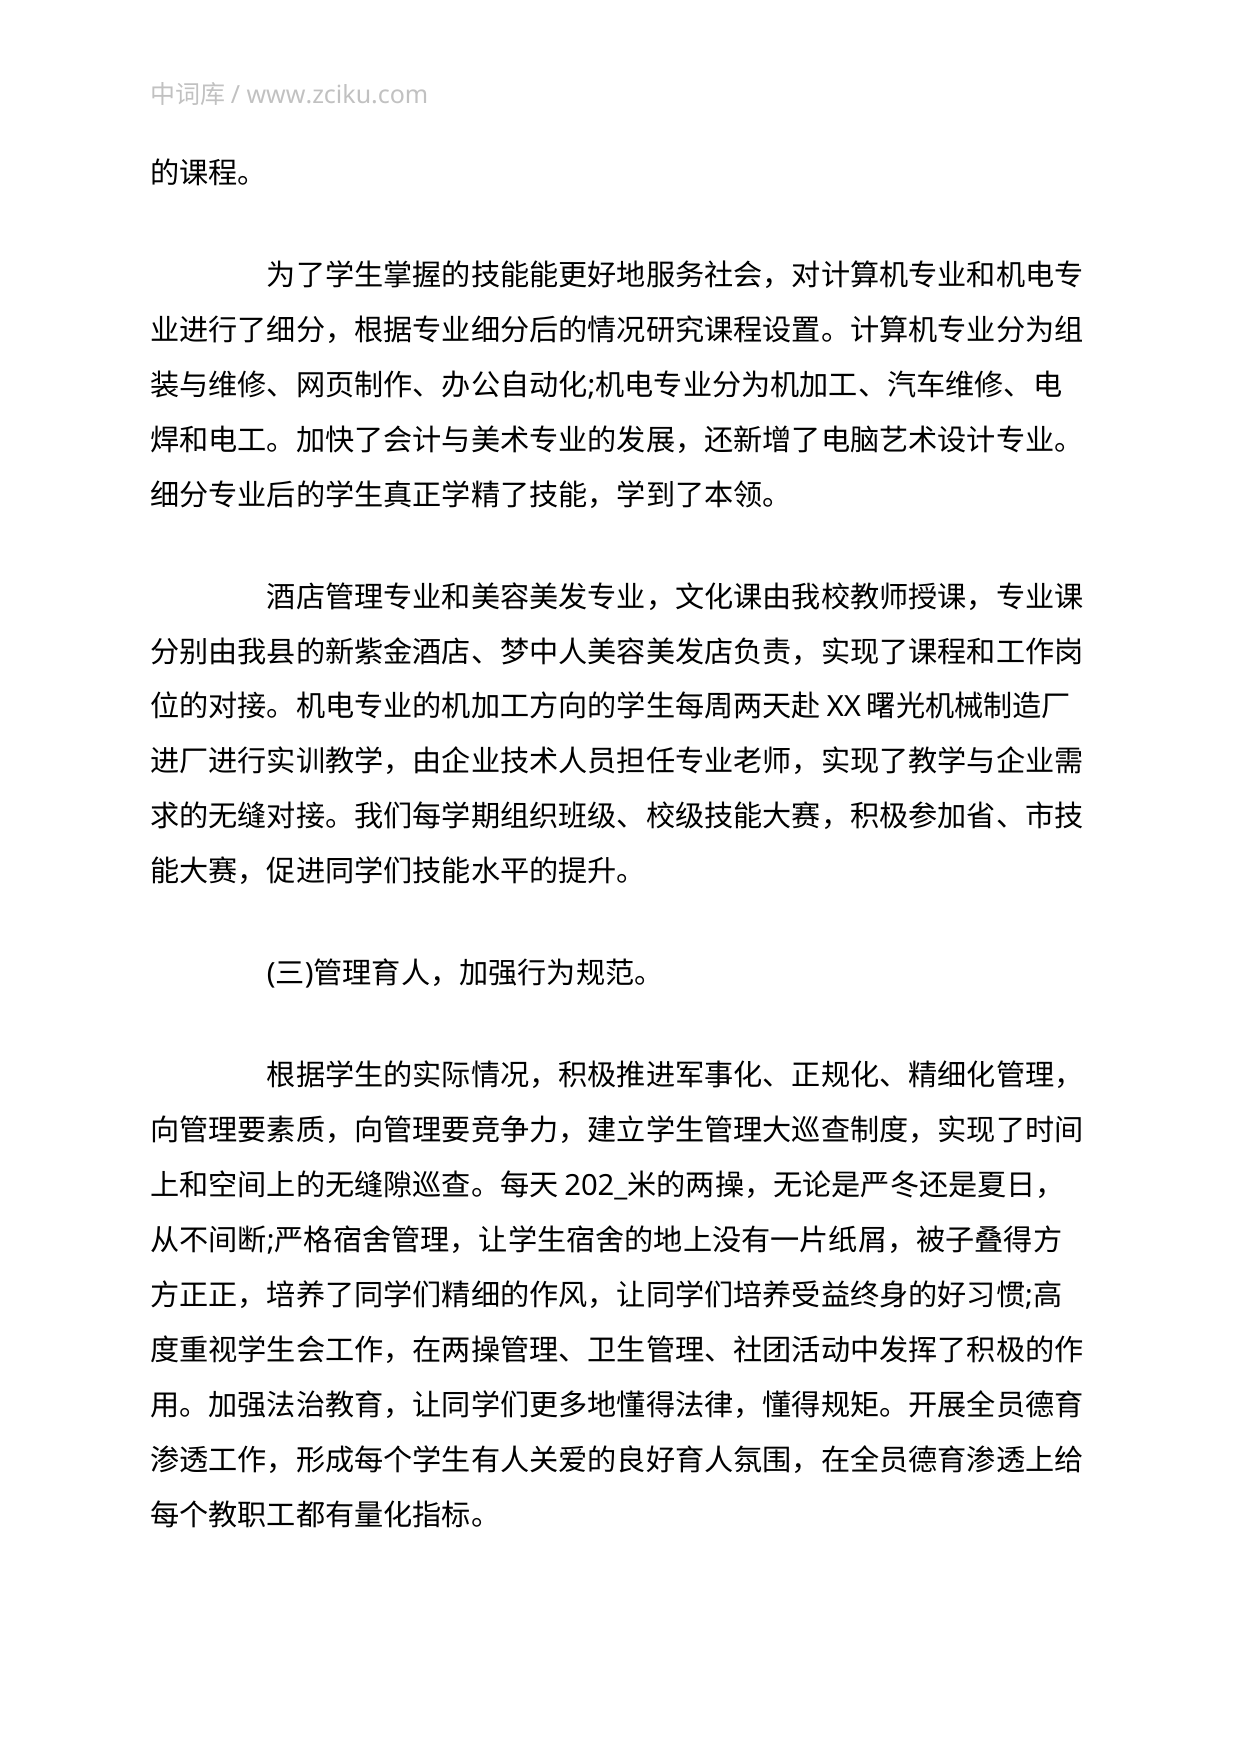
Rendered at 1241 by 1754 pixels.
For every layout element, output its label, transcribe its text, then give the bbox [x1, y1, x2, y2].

text 为了学生掌握的技能能更好地服务社会，对计算机专业和机电专业进行了细分，根据专业细分后的情况研究课程设置。计算机专业分为组装与维修、网页制作、办公自动化;机电专业分为机加工、汽车维修、电焊和电工。加快了会计与美术专业的发展，还新增了电脑艺术设计专业。细分专业后的学生真正学精了技能，学到了本领。 [150, 252, 1090, 514]
text (三)管理育人，加强行为规范。 [150, 949, 1090, 992]
text 酒店管理专业和美容美发专业，文化课由我校教师授课，专业课分别由我县的新紫金酒店、梦中人美容美发店负责，实现了课程和工作岗位的对接。机电专业的机加工方向的学生每周两天赴XX曙光机械制造厂进厂进行实训教学，由企业技术人员担任专业老师，实现了教学与企业需求的无缝对接。我们每学期组织班级、校级技能大赛，积极参加省、市技能大赛，促进同学们技能水平的提升。 [150, 573, 1090, 890]
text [150, 150, 1090, 192]
text 根据学生的实际情况，积极推进军事化、正规化、精细化管理，向管理要素质，向管理要竞争力，建立学生管理大巡查制度，实现了时间上和空间上的无缝隙巡查。每天202_米的两操，无论是严冬还是夏日，从不间断;严格宿舍管理，让学生宿舍的地上没有一片纸屑，被子叠得方方正正，培养了同学们精细的作风，让同学们培养受益终身的好习惯;高度重视学生会工作，在两操管理、卫生管理、社团活动中发挥了积极的作用。加强法治教育，让同学们更多地懂得法律，懂得规矩。开展全员德育渗透工作，形成每个学生有人关爱的良好育人氛围，在全员德育渗透上给每个教职工都有量化指标。 [150, 1052, 1090, 1533]
